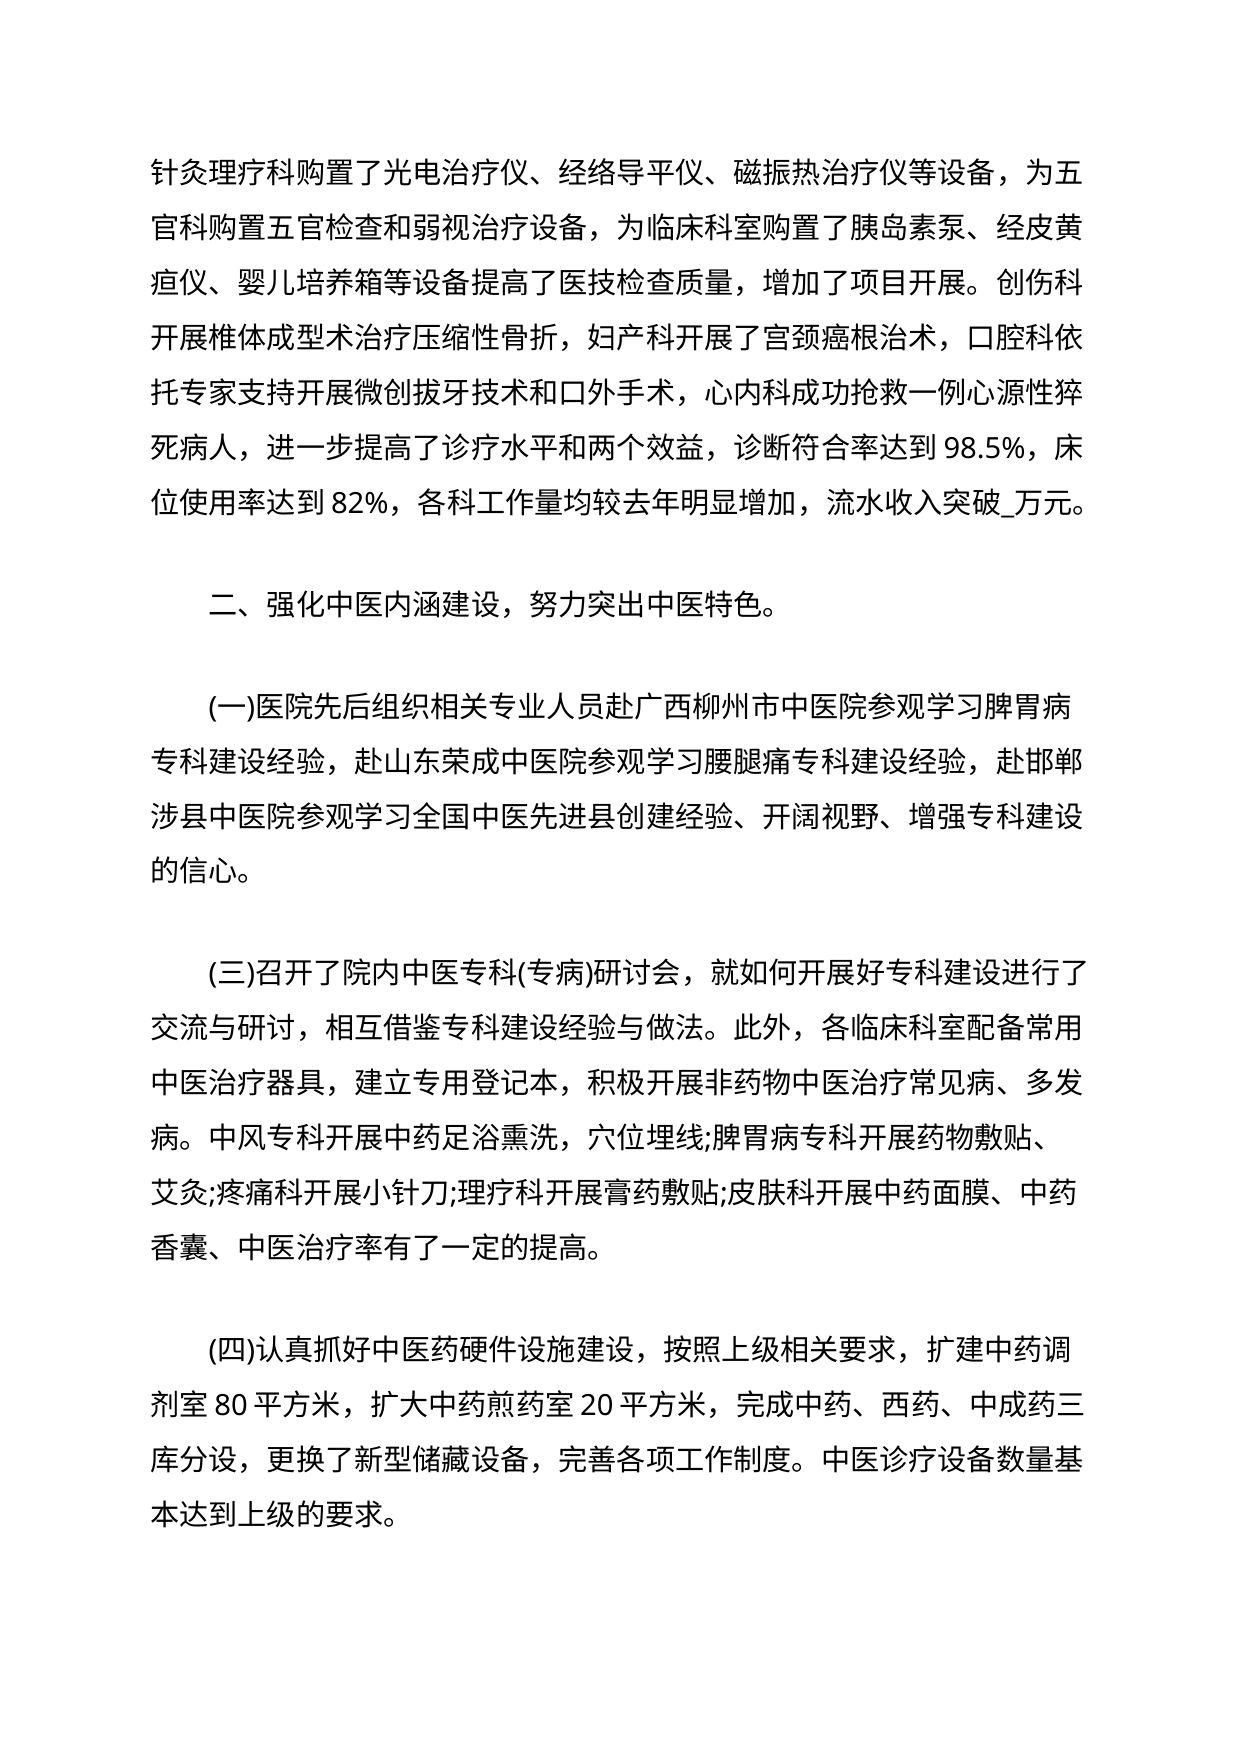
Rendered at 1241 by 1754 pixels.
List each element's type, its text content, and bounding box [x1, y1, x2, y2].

text (四)认真抓好中医药硬件设施建设，按照上级相关要求，扩建中药调剂室80平方米，扩大中药煎药室20平方米，完成中药、西药、中成药三库分设，更换了新型储藏设备，完善各项工作制度。中医诊疗设备数量基本达到上级的要求。 [150, 1326, 1090, 1533]
text 二、强化中医内涵建设，努力突出中医特色。 [150, 581, 1090, 624]
text (三)召开了院内中医专科(专病)研讨会，就如何开展好专科建设进行了交流与研讨，相互借鉴专科建设经验与做法。此外，各临床科室配备常用中医治疗器具，建立专用登记本，积极开展非药物中医治疗常见病、多发病。中风专科开展中药足浴熏洗，穴位埋线;脾胃病专科开展药物敷贴、艾灸;疼痛科开展小针刀;理疗科开展膏药敷贴;皮肤科开展中药面膜、中药香囊、中医治疗率有了一定的提高。 [150, 950, 1090, 1267]
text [150, 150, 1090, 522]
text (一)医院先后组织相关专业人员赴广西柳州市中医院参观学习脾胃病专科建设经验，赴山东荣成中医院参观学习腰腿痛专科建设经验，赴邯郸涉县中医院参观学习全国中医先进县创建经验、开阔视野、增强专科建设的信心。 [150, 683, 1090, 890]
